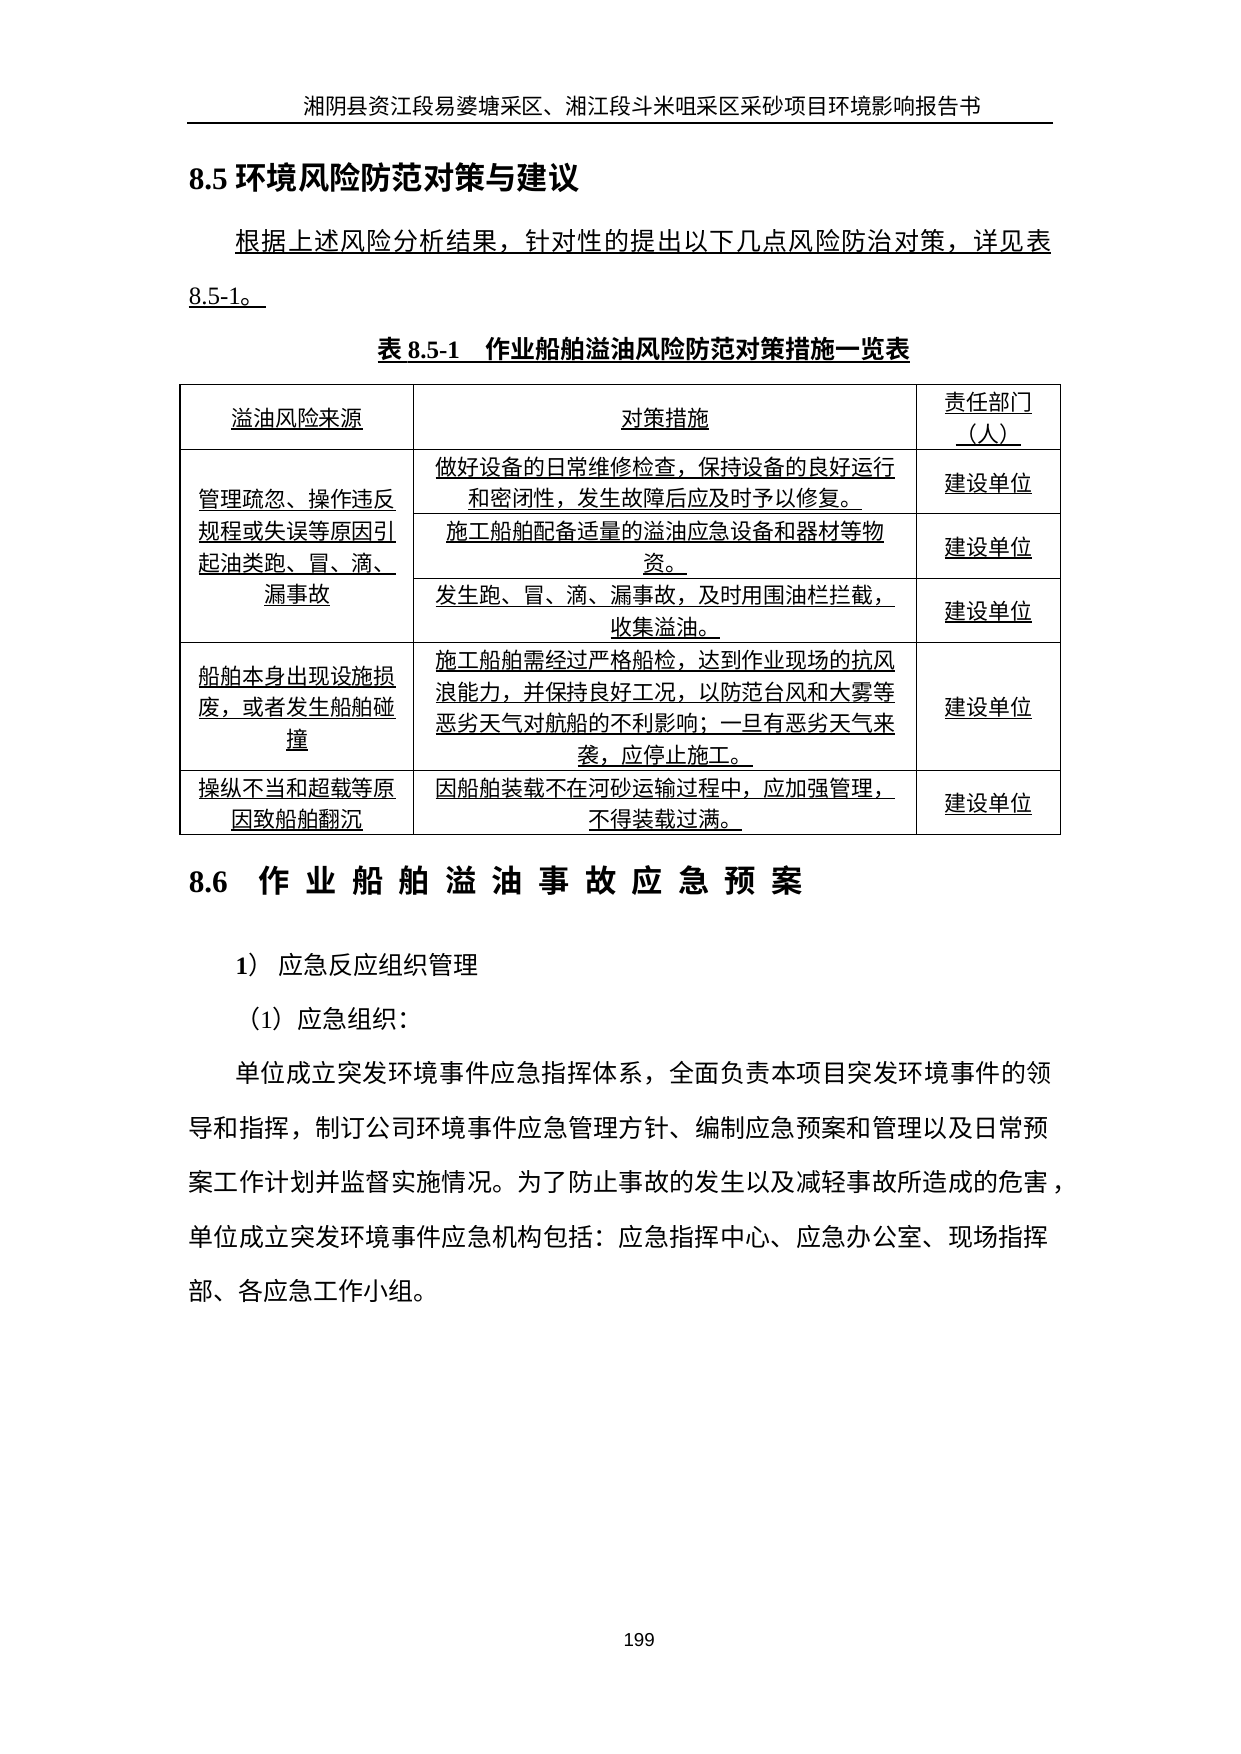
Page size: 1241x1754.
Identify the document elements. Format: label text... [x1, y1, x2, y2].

text 单位成立突发环境事件应急指挥体系，全面负责本项目突发环境事件的领导和指挥，制订公司环境事件应急管理方针、编制应急预案和管理以及日常预案工作计划并监督实施情况。为了防止事故的发生以及减轻事故所造成的危害，单位成立突发环境事件应急机构包括：应急指挥中心、应急办公室、现场指挥部、各应急工作小组。 [188, 1054, 1052, 1308]
subtitle 8.5 环境风险防范对策与建议 [188, 153, 1052, 198]
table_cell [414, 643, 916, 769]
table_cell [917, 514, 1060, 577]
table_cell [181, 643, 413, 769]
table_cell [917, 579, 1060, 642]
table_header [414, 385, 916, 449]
text 根据上述风险分析结果，针对性的提出以下几点风险防治对策，详见表8.5-1。 [188, 221, 1052, 312]
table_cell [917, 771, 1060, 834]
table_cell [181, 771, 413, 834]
subtitle 8.6 作业船舶溢油事故应急预案 [188, 835, 1052, 923]
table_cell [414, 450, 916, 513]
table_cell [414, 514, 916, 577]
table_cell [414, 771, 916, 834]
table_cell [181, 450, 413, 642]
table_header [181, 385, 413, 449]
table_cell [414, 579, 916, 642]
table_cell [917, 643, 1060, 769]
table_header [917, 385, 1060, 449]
text 表8.5-1 作业船舶溢油风险防范对策措施一览表 [188, 330, 1052, 366]
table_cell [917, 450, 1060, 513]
text 1） 应急反应组织管理 [188, 945, 1052, 981]
text （1）应急组织： [188, 999, 1052, 1036]
